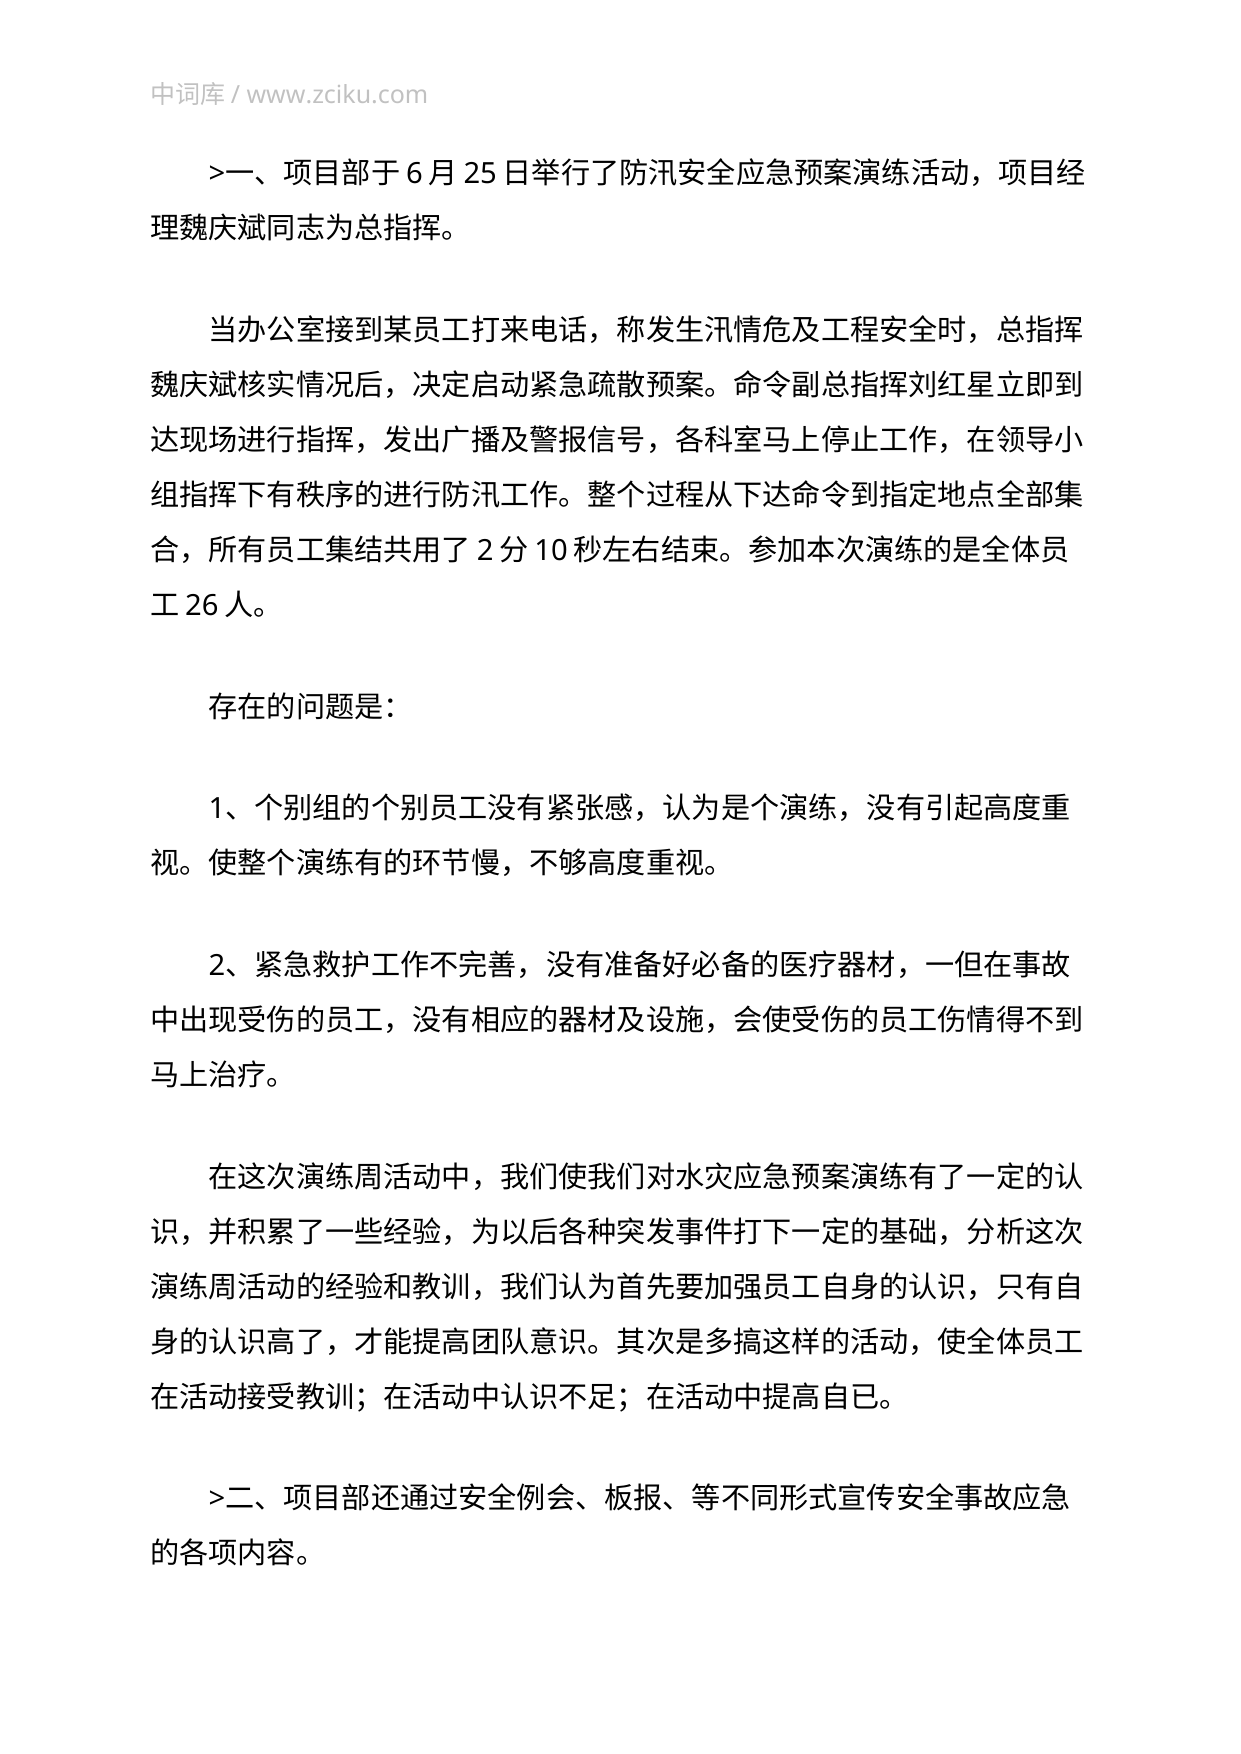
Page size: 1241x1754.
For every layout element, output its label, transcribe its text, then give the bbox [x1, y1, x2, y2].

text 当办公室接到某员工打来电话，称发生汛情危及工程安全时，总指挥魏庆斌核实情况后，决定启动紧急疏散预案。命令副总指挥刘红星立即到达现场进行指挥，发出广播及警报信号，各科室马上停止工作，在领导小组指挥下有秩序的进行防汛工作。整个过程从下达命令到指定地点全部集合，所有员工集结共用了2分10秒左右结束。参加本次演练的是全体员工26人。 [150, 307, 1090, 624]
text >一、项目部于6月25日举行了防汛安全应急预案演练活动，项目经理魏庆斌同志为总指挥。 [150, 150, 1090, 247]
text >二、项目部还通过安全例会、板报、等不同形式宣传安全事故应急的各项内容。 [150, 1475, 1090, 1572]
text 1、个别组的个别员工没有紧张感，认为是个演练，没有引起高度重视。使整个演练有的环节慢，不够高度重视。 [150, 785, 1090, 882]
text 2、紧急救护工作不完善，没有准备好必备的医疗器材，一但在事故中出现受伤的员工，没有相应的器材及设施，会使受伤的员工伤情得不到马上治疗。 [150, 942, 1090, 1094]
text 存在的问题是： [150, 683, 1090, 726]
text 在这次演练周活动中，我们使我们对水灾应急预案演练有了一定的认识，并积累了一些经验，为以后各种突发事件打下一定的基础，分析这次演练周活动的经验和教训，我们认为首先要加强员工自身的认识，只有自身的认识高了，才能提高团队意识。其次是多搞这样的活动，使全体员工在活动接受教训；在活动中认识不足；在活动中提高自已。 [150, 1153, 1090, 1415]
